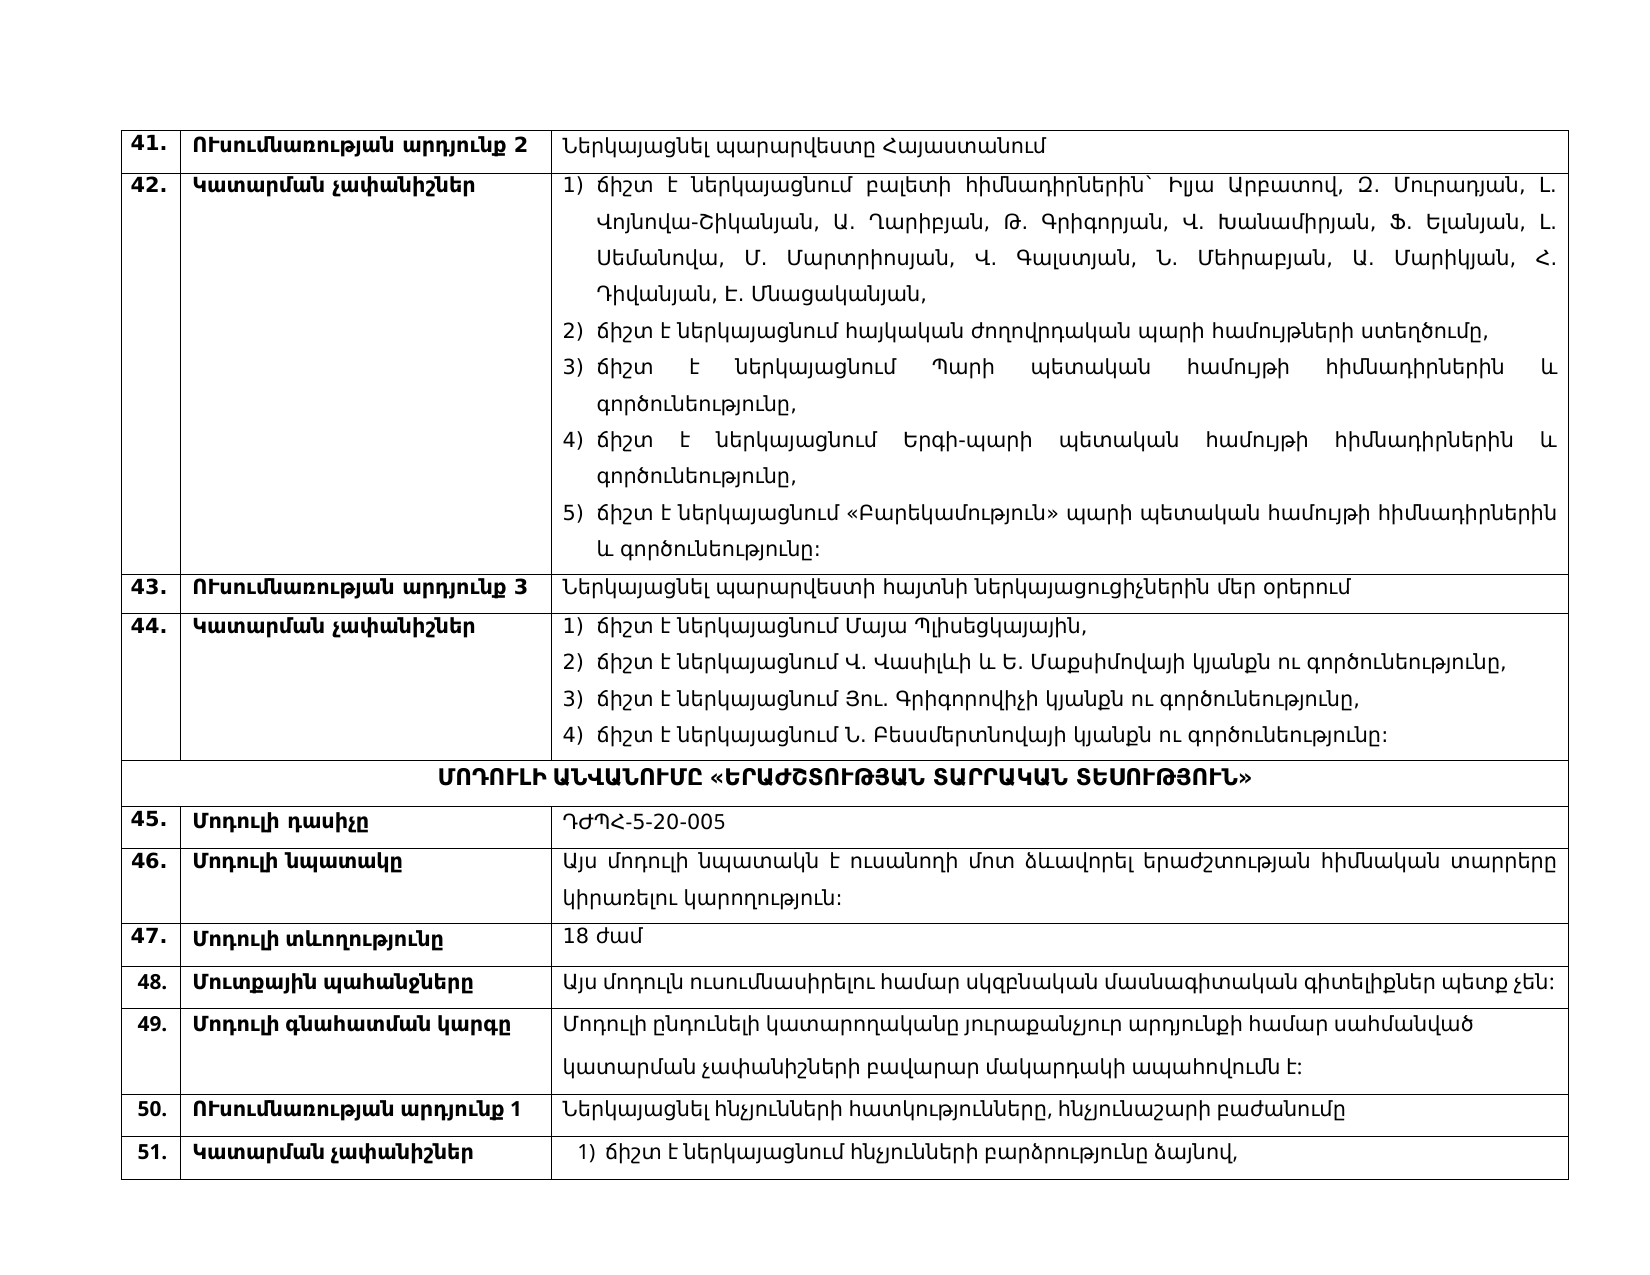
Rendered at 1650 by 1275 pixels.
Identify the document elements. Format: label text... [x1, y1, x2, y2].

table_cell ՈՒսումնառության արդյունք 2 [181, 131, 551, 172]
table_cell [122, 131, 180, 172]
table_cell ԴԺՊՀ-5-20-005 [552, 807, 1568, 848]
table_cell Մոդուլի գնահատման կարգը [181, 1009, 551, 1093]
table_cell [122, 575, 180, 613]
table_cell Մոդուլի նպատակը [181, 849, 551, 923]
table_cell Մոդուլի տևողությունը [181, 924, 551, 966]
table_cell ճիշտ է ներկայացնում բալետի հիմնադիրներին` Իլյա Արբատով, Զ. Մուրադյան, Լ. Վոյնովա-Շիկանյան, Ա. Ղարիբյան, Թ. Գրիգորյան, Վ. Խանամիրյան, Ֆ. Ելանյան, Լ. Սեմանովա, Մ. Մարտրիոսյան, Վ. Գալստյան, Ն. Մեհրաբյան, Ա. Մարիկյան, Հ. Դիվանյան, Է. Մնացականյան, ճիշտ է ներկայացնում հայկական ժողովրդական պարի համույթների ստեղծումը, ճիշտ է ներկայացնում Պարի պետական համույթի հիմնադիրներին և գործունեությունը, ճիշտ է ներկայացնում Երգի-պարի պետական համույթի հիմնադիրներին և գործունեությունը, ճիշտ է ներկայացնում «Բարեկամություն» պարի պետական համույթի հիմնադիրներին և գործունեությունը: [552, 174, 1568, 574]
table_cell [122, 1009, 180, 1093]
table_cell [122, 967, 180, 1008]
table_cell Կատարման չափանիշներ [181, 1137, 551, 1179]
table_cell [122, 924, 180, 966]
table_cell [552, 1137, 1568, 1179]
table_cell [122, 1137, 180, 1179]
table_cell Այս մոդուլն ուսումնասիրելու համար սկզբնական մասնագիտական գիտելիքներ պետք չեն: [552, 967, 1568, 1008]
table_cell Ներկայացնել հնչյունների հատկությունները, հնչյունաշարի բաժանումը [552, 1095, 1568, 1136]
table_cell [122, 849, 180, 923]
table_cell Մուտքային պահանջները [181, 967, 551, 1008]
table_cell ՄՈԴՈՒԼԻ ԱՆՎԱՆՈՒՄԸ «ԵՐԱԺՇՏՈՒԹՅԱՆ ՏԱՐՐԱԿԱՆ ՏԵՍՈՒԹՅՈՒՆ» [122, 761, 1568, 806]
table_cell ՈՒսումնառության արդյունք 1 [181, 1095, 551, 1136]
table_cell Մոդուլի դասիչը [181, 807, 551, 848]
table_cell ՈՒսումնառության արդյունք 3 [181, 575, 551, 613]
table_cell Կատարման չափանիշներ [181, 174, 551, 574]
table_cell Այս մոդուլի նպատակն է ուսանողի մոտ ձևավորել երաժշտության հիմնական տարրերը կիրառելու կարողություն: [552, 849, 1568, 923]
table_cell ճիշտ է ներկայացնում Մայա Պլիսեցկայային, ճիշտ է ներկայացնում Վ. Վասիլևի և Ե. Մաքսիմովայի կյանքն ու գործունեությունը, ճիշտ է ներկայացնում Յու. Գրիգորովիչի կյանքն ու գործունեությունը, ճիշտ է ներկայացնում Ն. Բեսսմերտնովայի կյանքն ու գործունեությունը: [552, 614, 1568, 760]
table_cell [122, 1095, 180, 1136]
table_cell Կատարման չափանիշներ [181, 614, 551, 760]
table_cell [122, 174, 180, 574]
table_cell 18 ժամ [552, 924, 1568, 966]
table_cell [122, 614, 180, 760]
table_cell Մոդուլի ընդունելի կատարողականը յուրաքանչյուր արդյունքի համար սահմանված կատարման չափանիշների բավարար մակարդակի ապահովումն է: [552, 1009, 1568, 1093]
table_cell Ներկայացնել պարարվեստի հայտնի ներկայացուցիչներին մեր օրերում [552, 575, 1568, 613]
table_cell Ներկայացնել պարարվեստը Հայաստանում [552, 131, 1568, 172]
table_cell [122, 807, 180, 848]
